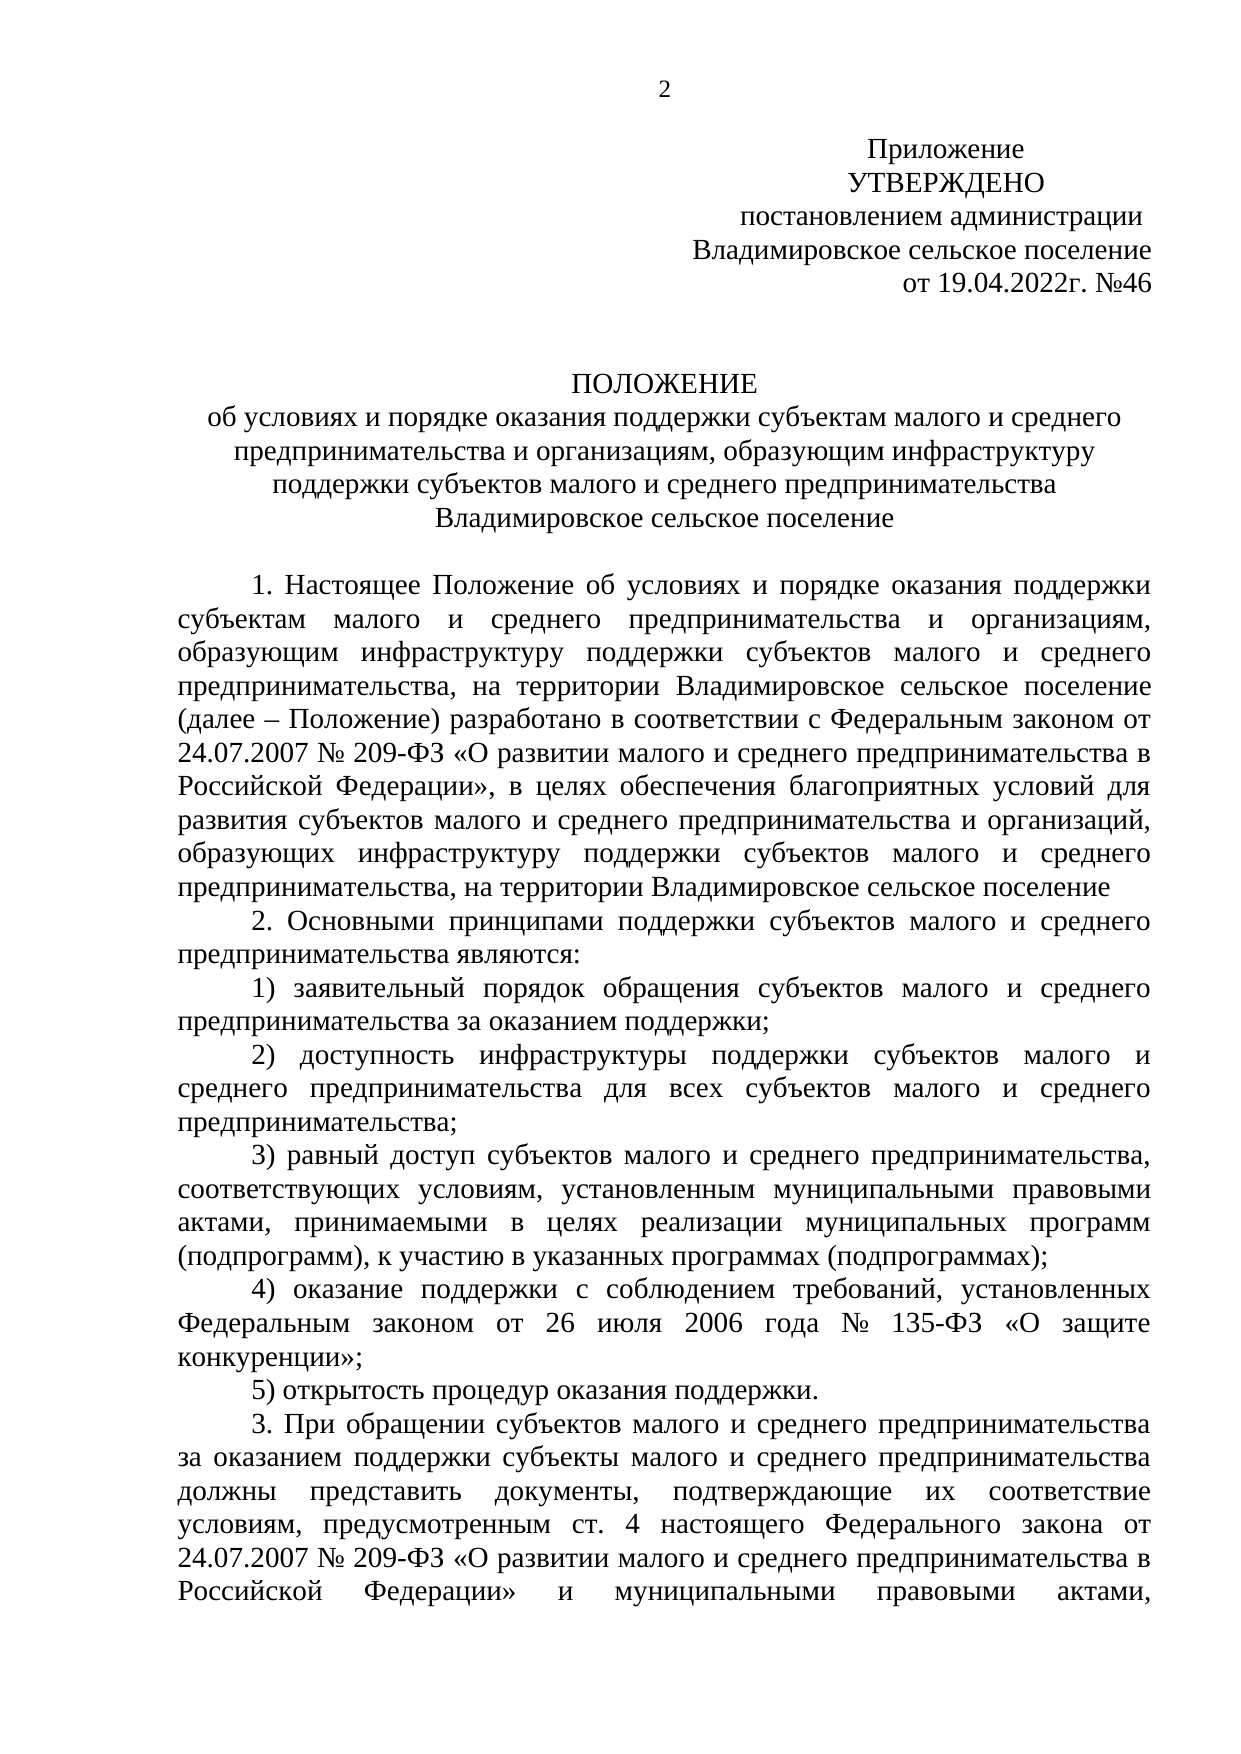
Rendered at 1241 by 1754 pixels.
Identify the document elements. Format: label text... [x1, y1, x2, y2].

text об условиях и порядке оказания поддержки субъектам малого и среднего предпринимательства и организациям, образующим инфраструктуру поддержки субъектов малого и среднего предпринимательства Владимировское сельское поселение [177, 399, 1152, 534]
list УТВЕРЖДЕНО [740, 165, 1152, 198]
text постановлением администрации [740, 198, 1152, 232]
text от 19.04.2022г. №46 [177, 265, 1152, 299]
text 2) доступность инфраструктуры поддержки субъектов малого и среднего предпринимательства для всех субъектов малого и среднего предпринимательства; [177, 1037, 1152, 1137]
text ПОЛОЖЕНИЕ [177, 366, 1152, 399]
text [177, 1406, 1152, 1607]
text 4) оказание поддержки с соблюдением требований, установленных Федеральным законом от 26 июля 2006 года № 135-ФЗ «О защите конкуренции»; [177, 1272, 1152, 1372]
text 5) открытость процедур оказания поддержки. [177, 1372, 1152, 1406]
text Приложение [740, 131, 1152, 165]
text 1) заявительный порядок обращения субъектов малого и среднего предпринимательства за оказанием поддержки; [177, 970, 1152, 1037]
text 3) равный доступ субъектов малого и среднего предпринимательства, соответствующих условиям, установленным муниципальными правовыми актами, принимаемыми в целях реализации муниципальных программ (подпрограмм), к участию в указанных программах (подпрограммах); [177, 1137, 1152, 1272]
text 1. Настоящее Положение об условиях и порядке оказания поддержки субъектам малого и среднего предпринимательства и организациям, образующим инфраструктуру поддержки субъектов малого и среднего предпринимательства, на территории Владимировское сельское поселение (далее – Положение) разработано в соответствии с Федеральным законом от 24.07.2007 № 209-ФЗ «О развитии малого и среднего предпринимательства в Российской Федерации», в целях обеспечения благоприятных условий для развития субъектов малого и среднего предпринимательства и организаций, образующих инфраструктуру поддержки субъектов малого и среднего предпринимательства, на территории Владимировское сельское поселение [177, 567, 1152, 903]
text Владимировское сельское поселение [177, 232, 1152, 265]
text 2. Основными принципами поддержки субъектов малого и среднего предпринимательства являются: [177, 903, 1152, 970]
